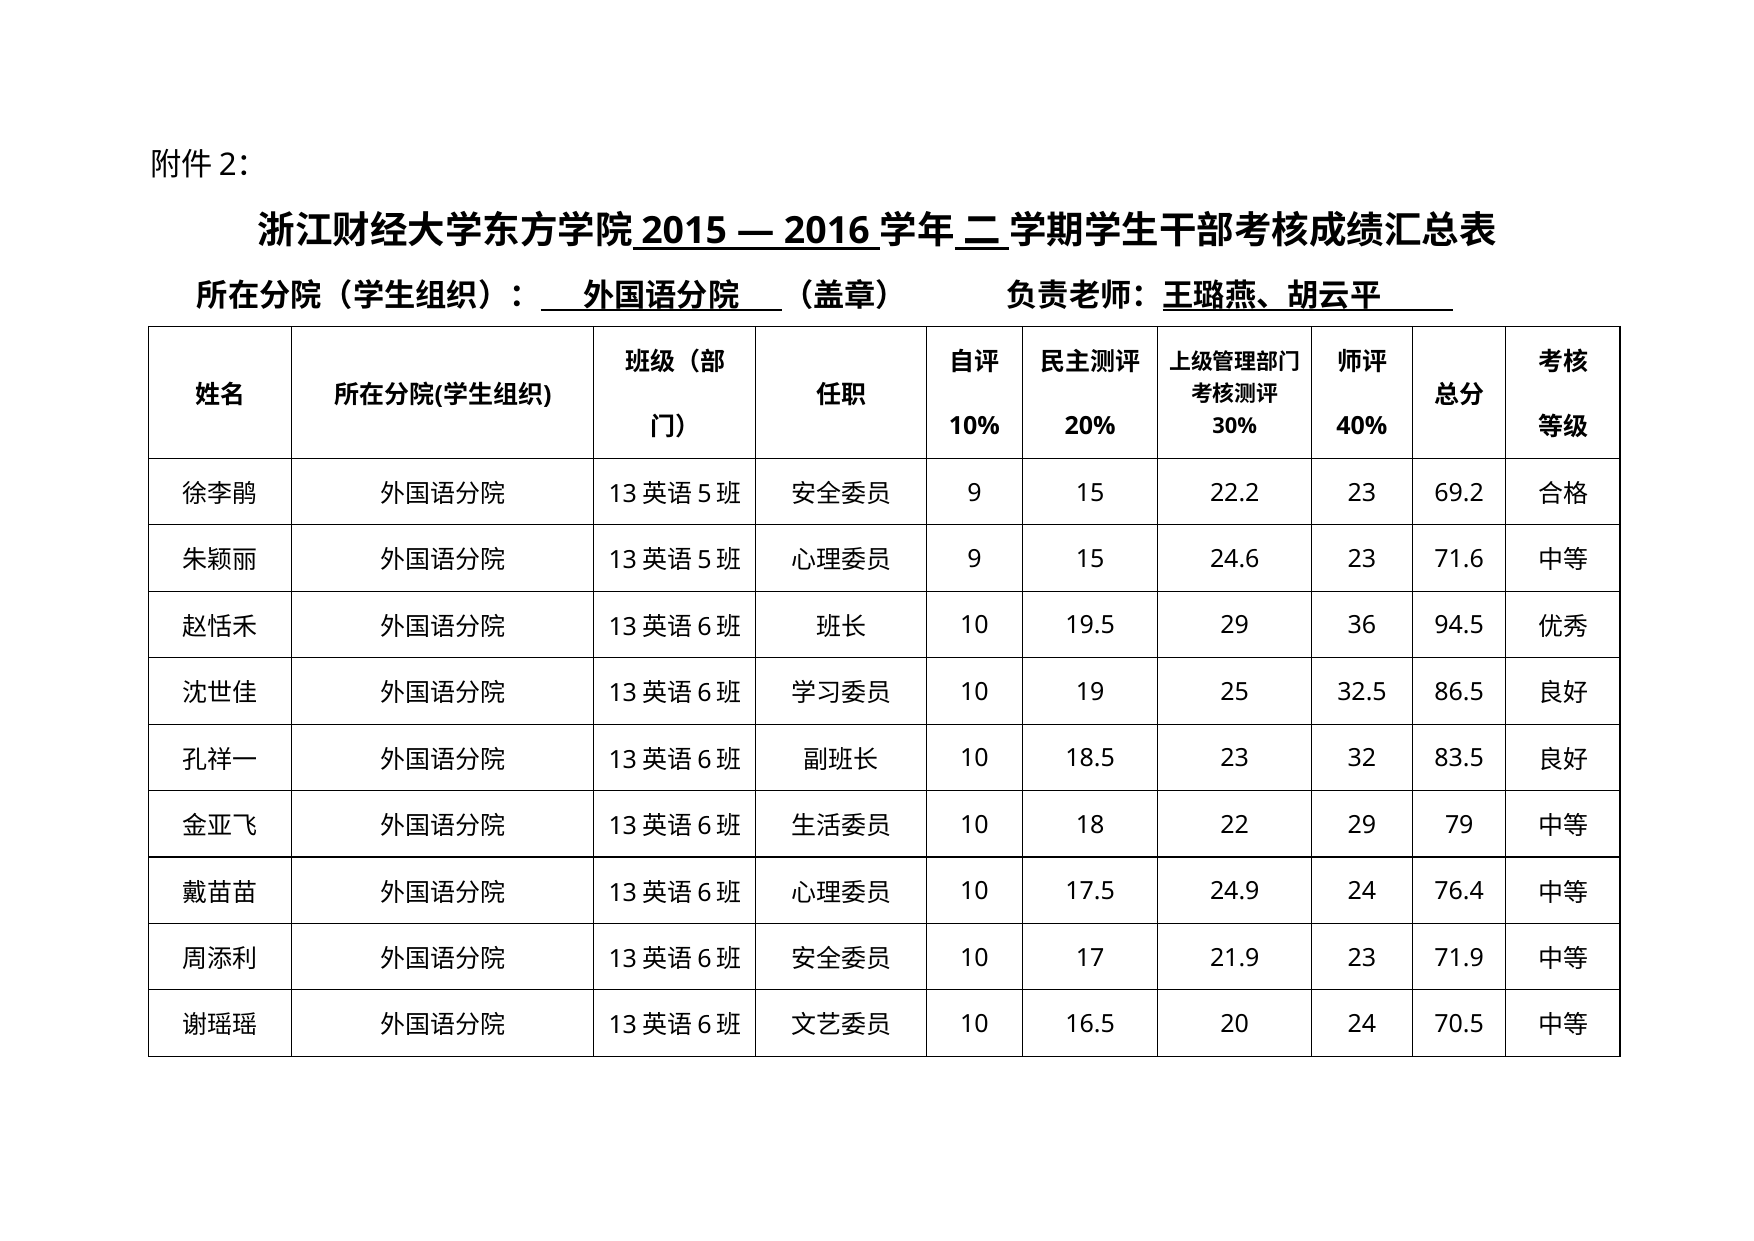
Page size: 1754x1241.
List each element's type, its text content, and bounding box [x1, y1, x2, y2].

table_cell 71.9 [1413, 924, 1505, 989]
table_cell 15 [1023, 525, 1157, 591]
table_cell 外国语分院 [292, 658, 593, 723]
table_cell 外国语分院 [292, 791, 593, 856]
table_header 自评10% [927, 327, 1022, 458]
table_cell 32 [1312, 725, 1412, 790]
table_cell 安全委员 [756, 924, 926, 989]
table_cell 良好 [1506, 725, 1619, 790]
table_cell 24.9 [1158, 858, 1311, 923]
table_cell 17.5 [1023, 858, 1157, 923]
table_cell 18.5 [1023, 725, 1157, 790]
table_cell 25 [1158, 658, 1311, 723]
table_cell 32.5 [1312, 658, 1412, 723]
table_cell 21.9 [1158, 924, 1311, 989]
table_cell 徐李鹃 [149, 459, 291, 524]
table_cell 17 [1023, 924, 1157, 989]
table_cell 10 [927, 592, 1022, 657]
table_cell 13英语6班 [594, 924, 755, 989]
table_cell 86.5 [1413, 658, 1505, 723]
table_cell 学习委员 [756, 658, 926, 723]
table_cell 24 [1312, 990, 1412, 1056]
table_cell 9 [927, 525, 1022, 591]
table_cell 18 [1023, 791, 1157, 856]
table_cell 70.5 [1413, 990, 1505, 1056]
table_cell 心理委员 [756, 525, 926, 591]
table_header 班级（部门） [594, 327, 755, 458]
table_cell 29 [1158, 592, 1311, 657]
table_cell 79 [1413, 791, 1505, 856]
table_cell 24 [1312, 858, 1412, 923]
table_header 考核 等级 [1506, 327, 1619, 458]
table_cell 外国语分院 [292, 525, 593, 591]
table_cell 23 [1312, 525, 1412, 591]
table_cell 优秀 [1506, 592, 1619, 657]
table_cell 13英语5班 [594, 525, 755, 591]
table_cell 文艺委员 [756, 990, 926, 1056]
table_header 姓名 [149, 327, 291, 458]
text 浙江财经大学东方学院 2015 — 2016 学年 二 学期学生干部考核成绩汇总表 [150, 195, 1604, 260]
table_cell 中等 [1506, 525, 1619, 591]
table_cell 班长 [756, 592, 926, 657]
table_cell 19 [1023, 658, 1157, 723]
table_cell 10 [927, 924, 1022, 989]
table_cell 23 [1158, 725, 1311, 790]
table_cell 94.5 [1413, 592, 1505, 657]
table_cell 10 [927, 658, 1022, 723]
table_cell 22 [1158, 791, 1311, 856]
table_cell 20 [1158, 990, 1311, 1056]
table_cell 良好 [1506, 658, 1619, 723]
table_cell 13英语6班 [594, 592, 755, 657]
table_header 任职 [756, 327, 926, 458]
table_cell 22.2 [1158, 459, 1311, 524]
table_cell 69.2 [1413, 459, 1505, 524]
table_header 所在分院(学生组织) [292, 327, 593, 458]
table_cell 中等 [1506, 791, 1619, 856]
table_cell 朱颖丽 [149, 525, 291, 591]
table_cell 23 [1312, 459, 1412, 524]
table_cell 安全委员 [756, 459, 926, 524]
table_cell 23 [1312, 924, 1412, 989]
table_cell 赵恬禾 [149, 592, 291, 657]
table_cell 16.5 [1023, 990, 1157, 1056]
table_cell 心理委员 [756, 858, 926, 923]
table_header 总分 [1413, 327, 1505, 458]
text 所在分院（学生组织）： 外国语分院 （盖章） 负责老师：王璐燕、胡云平 [150, 260, 1604, 326]
table_cell 副班长 [756, 725, 926, 790]
table_cell 孔祥一 [149, 725, 291, 790]
table_cell 外国语分院 [292, 459, 593, 524]
table_cell 24.6 [1158, 525, 1311, 591]
table_cell 外国语分院 [292, 592, 593, 657]
table_cell 合格 [1506, 459, 1619, 524]
table_cell 13英语6班 [594, 858, 755, 923]
table_cell 36 [1312, 592, 1412, 657]
table_cell 外国语分院 [292, 924, 593, 989]
table_cell 外国语分院 [292, 725, 593, 790]
table_cell 沈世佳 [149, 658, 291, 723]
table_cell 中等 [1506, 924, 1619, 989]
table_cell 15 [1023, 459, 1157, 524]
table_cell 13英语6班 [594, 725, 755, 790]
table_cell 10 [927, 791, 1022, 856]
table_cell 金亚飞 [149, 791, 291, 856]
table_cell 10 [927, 990, 1022, 1056]
table_cell 中等 [1506, 990, 1619, 1056]
text 附件2： [150, 129, 1604, 195]
table_cell 戴苗苗 [149, 858, 291, 923]
table_cell 外国语分院 [292, 858, 593, 923]
table_cell 外国语分院 [292, 990, 593, 1056]
table_header 师评40% [1312, 327, 1412, 458]
table_cell 10 [927, 858, 1022, 923]
table_cell 谢瑶瑶 [149, 990, 291, 1056]
table_cell 9 [927, 459, 1022, 524]
table_cell 19.5 [1023, 592, 1157, 657]
table_cell 29 [1312, 791, 1412, 856]
table_cell 周添利 [149, 924, 291, 989]
table_cell 生活委员 [756, 791, 926, 856]
table_cell 10 [927, 725, 1022, 790]
table_header 民主测评20% [1023, 327, 1157, 458]
table_cell 76.4 [1413, 858, 1505, 923]
table_cell 13英语5班 [594, 459, 755, 524]
table_cell 83.5 [1413, 725, 1505, 790]
table_cell 13英语6班 [594, 990, 755, 1056]
table_cell 中等 [1506, 858, 1619, 923]
table_cell 71.6 [1413, 525, 1505, 591]
table_cell 13英语6班 [594, 791, 755, 856]
table_cell 13英语6班 [594, 658, 755, 723]
table_header 上级管理部门考核测评30% [1158, 327, 1311, 458]
